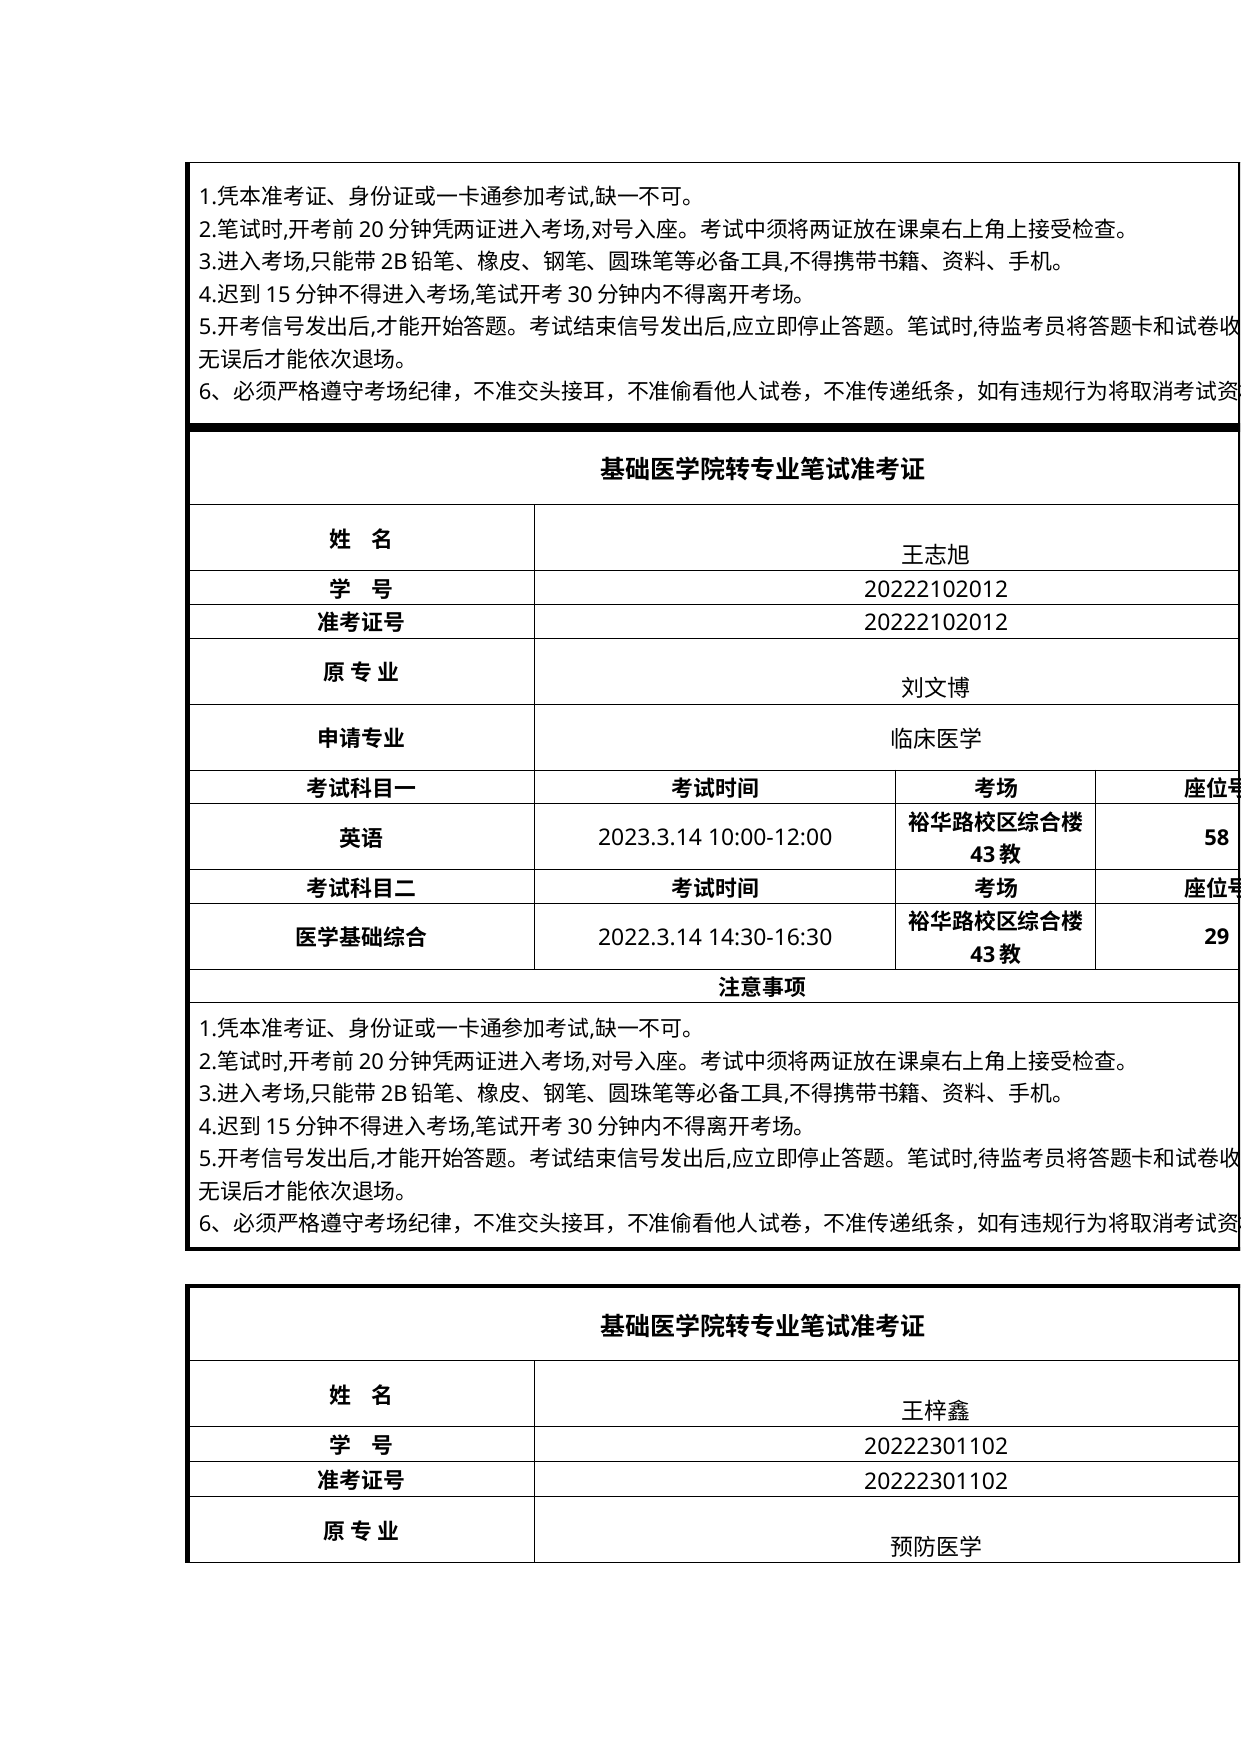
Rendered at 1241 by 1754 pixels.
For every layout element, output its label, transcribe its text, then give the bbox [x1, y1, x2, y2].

table_cell 29 [1096, 904, 1238, 969]
table_cell 2022.3.14 14:30-16:30 [535, 904, 895, 969]
table_cell 学 号 [190, 1427, 534, 1461]
table_cell 临床医学 [535, 705, 1238, 769]
table_cell 王志旭 [535, 505, 1238, 570]
table_cell 准考证号 [190, 1462, 534, 1496]
table_cell 考试科目二 [190, 870, 534, 903]
table_cell 20222102012 [535, 571, 1238, 604]
table_header 基础医学院转专业笔试准考证 [190, 1288, 1238, 1360]
table_cell 王梓鑫 [535, 1361, 1238, 1426]
table_cell 考试科目一 [190, 771, 534, 803]
table_cell 座位号 [1096, 870, 1238, 903]
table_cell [190, 1003, 1238, 1246]
table_cell 准考证号 [190, 605, 534, 637]
table_cell 原 专 业 [190, 1497, 534, 1562]
table_cell 申请专业 [190, 705, 534, 769]
table_cell 58 [1096, 804, 1238, 869]
table_cell 考试时间 [535, 771, 895, 803]
table_cell 裕华路校区综合楼43教 [896, 804, 1095, 869]
table_cell 学 号 [190, 571, 534, 604]
table_cell 原 专 业 [190, 639, 534, 703]
table_cell 20222301102 [535, 1427, 1238, 1461]
table_cell 裕华路校区综合楼43教 [896, 904, 1095, 969]
table_header 基础医学院转专业笔试准考证 [190, 432, 1238, 504]
table_cell 2023.3.14 10:00-12:00 [535, 804, 895, 869]
table_cell 注意事项 [190, 970, 1238, 1002]
table_cell 20222102012 [535, 605, 1238, 637]
table_cell 考试时间 [535, 870, 895, 903]
table_cell 考场 [896, 870, 1095, 903]
table_cell 英语 [190, 804, 534, 869]
table_cell 考场 [896, 771, 1095, 803]
table_cell 20222301102 [535, 1462, 1238, 1496]
table_cell 预防医学 [535, 1497, 1238, 1562]
table_cell 医学基础综合 [190, 904, 534, 969]
table_cell 姓 名 [190, 1361, 534, 1426]
table_cell 座位号 [1096, 771, 1238, 803]
table_cell 刘文博 [535, 639, 1238, 703]
table_cell 姓 名 [190, 505, 534, 570]
